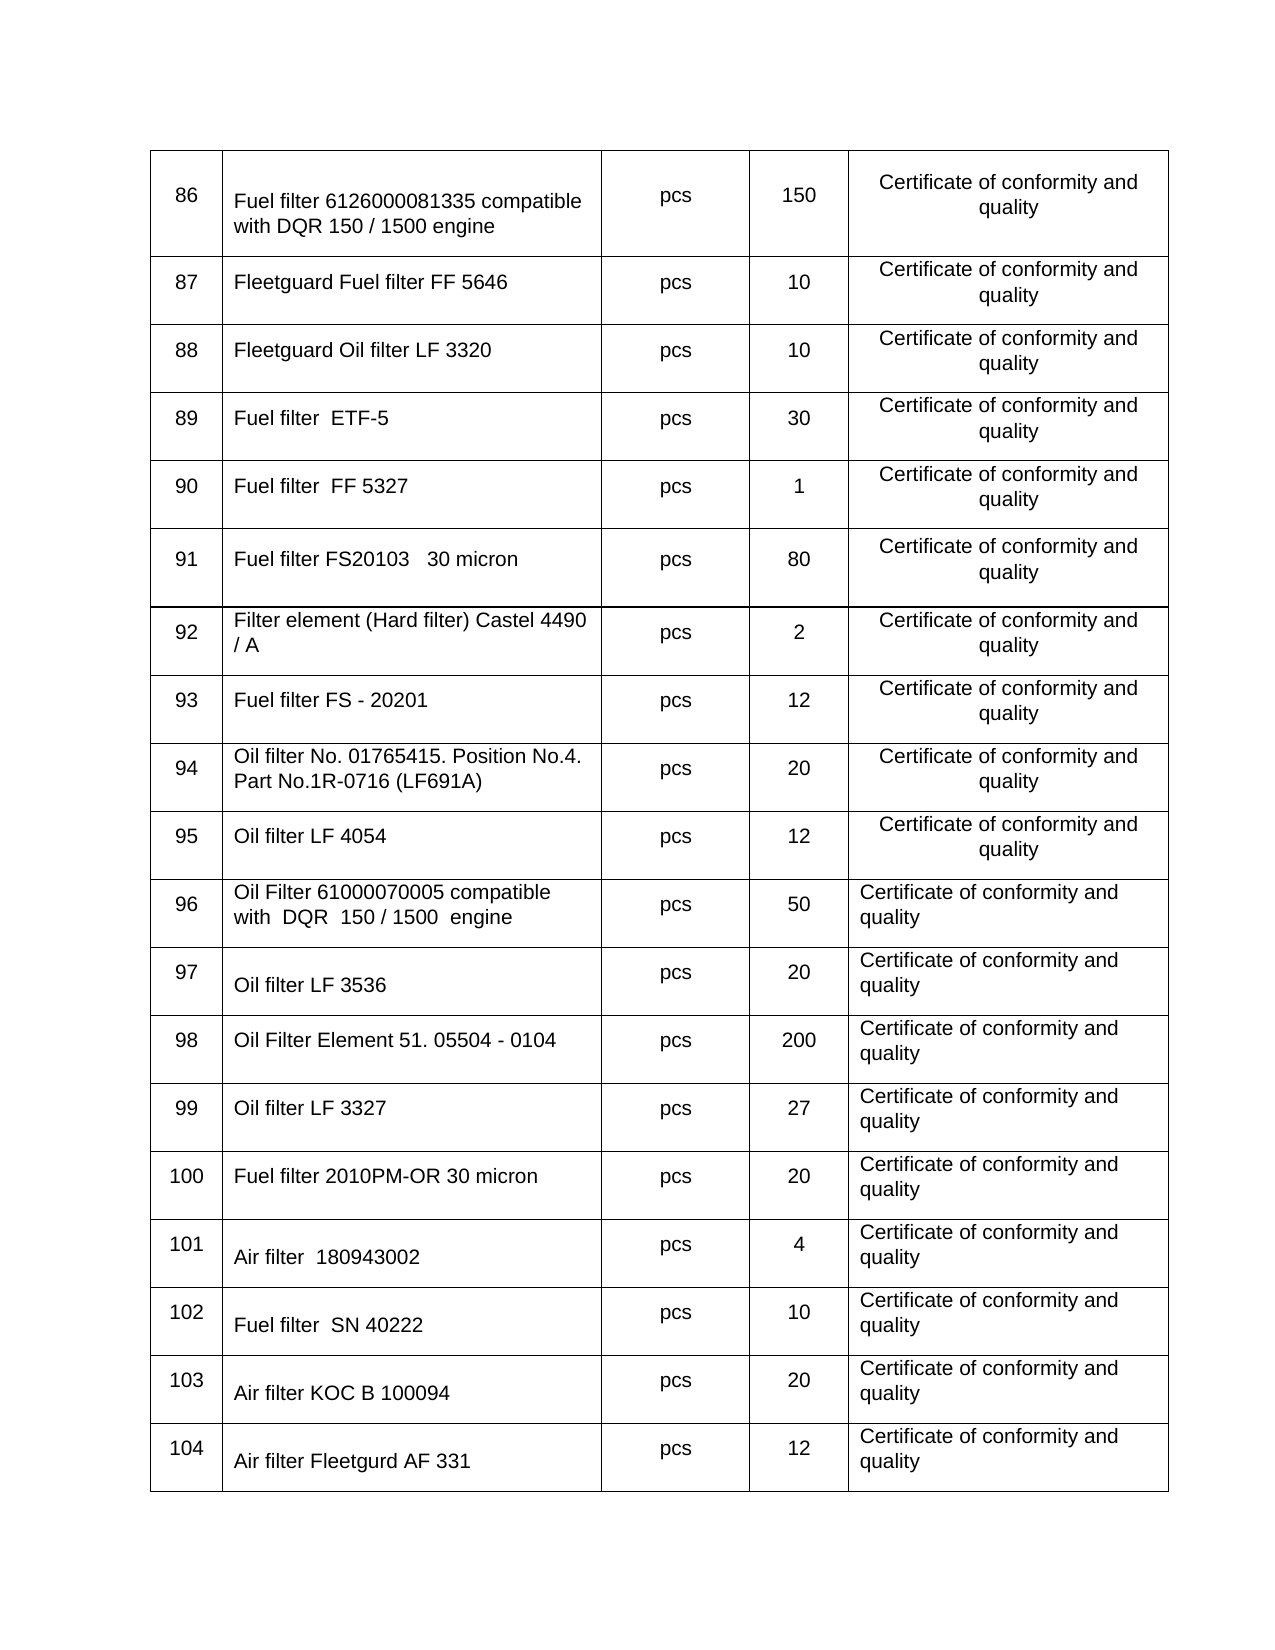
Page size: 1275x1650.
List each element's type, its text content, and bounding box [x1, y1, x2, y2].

table_cell Fleetguard Fuel filter FF 5646 [223, 257, 601, 324]
table_cell 1 [750, 461, 848, 528]
table_cell pcs [602, 1288, 749, 1355]
table_cell Certificate of conformity and quality [849, 393, 1168, 460]
table_cell 20 [750, 744, 848, 811]
table_cell 91 [151, 529, 222, 606]
table_cell Certificate of conformity and quality [849, 880, 1168, 947]
table_cell 12 [750, 676, 848, 742]
table_cell 10 [750, 1288, 848, 1355]
table_cell 27 [750, 1084, 848, 1151]
table_cell 102 [151, 1288, 222, 1355]
table_cell Certificate of conformity and quality [849, 1016, 1168, 1083]
table_cell 92 [151, 608, 222, 674]
table_cell 93 [151, 676, 222, 742]
table_cell 95 [151, 812, 222, 878]
table_cell 99 [151, 1084, 222, 1151]
table_cell 20 [750, 948, 848, 1014]
table_cell Certificate of conformity and quality [849, 1288, 1168, 1355]
table_cell 10 [750, 325, 848, 392]
table_cell pcs [602, 393, 749, 460]
table_cell 20 [750, 1152, 848, 1219]
table_cell Oil filter LF 4054 [223, 812, 601, 878]
table_cell pcs [602, 1016, 749, 1083]
table_cell Oil Filter Element 51. 05504 - 0104 [223, 1016, 601, 1083]
table_cell Fuel filter SN 40222 [223, 1288, 601, 1355]
table_cell 50 [750, 880, 848, 947]
table_cell 2 [750, 608, 848, 674]
table_cell pcs [602, 1152, 749, 1219]
table_cell Fuel filter 2010PM-OR 30 micron [223, 1152, 601, 1219]
table_cell Oil filter No. 01765415. Position No.4. Part No.1R-0716 (LF691A) [223, 744, 601, 811]
table_cell pcs [602, 880, 749, 947]
table_cell Certificate of conformity and quality [849, 325, 1168, 392]
table_cell Oil Filter 61000070005 compatible with DQR 150 / 1500 engine [223, 880, 601, 947]
table_cell 30 [750, 393, 848, 460]
table_cell 94 [151, 744, 222, 811]
table_cell Certificate of conformity and quality [849, 1084, 1168, 1151]
table_cell Filter element (Hard filter) Castel 4490 / A [223, 608, 601, 674]
table_cell pcs [602, 257, 749, 324]
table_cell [849, 1424, 1168, 1491]
table_cell 10 [750, 257, 848, 324]
table_cell 89 [151, 393, 222, 460]
table_cell Air filter Fleetgurd AF 331 [223, 1424, 601, 1491]
table_cell 88 [151, 325, 222, 392]
table_cell Certificate of conformity and quality [849, 608, 1168, 674]
table_cell pcs [602, 744, 749, 811]
table_cell Fuel filter FS - 20201 [223, 676, 601, 742]
table_cell 87 [151, 257, 222, 324]
table_cell Certificate of conformity and quality [849, 744, 1168, 811]
table_cell 80 [750, 529, 848, 606]
table_cell Certificate of conformity and quality [849, 1356, 1168, 1423]
table_cell Air filter KOC B 100094 [223, 1356, 601, 1423]
table_cell pcs [602, 1084, 749, 1151]
table_cell Fuel filter FF 5327 [223, 461, 601, 528]
table_cell Oil filter LF 3327 [223, 1084, 601, 1151]
table_cell Certificate of conformity and quality [849, 461, 1168, 528]
table_cell 150 [750, 151, 848, 256]
table_cell 103 [151, 1356, 222, 1423]
table_cell 97 [151, 948, 222, 1014]
table_cell Air filter 180943002 [223, 1220, 601, 1287]
table_cell 104 [151, 1424, 222, 1491]
table_cell 86 [151, 151, 222, 256]
table_cell pcs [602, 812, 749, 878]
table_cell Fuel filter FS20103 30 micron [223, 529, 601, 606]
table_cell 12 [750, 1424, 848, 1491]
table_cell Certificate of conformity and quality [849, 812, 1168, 878]
table_cell Fuel filter 6126000081335 compatible with DQR 150 / 1500 engine [223, 151, 601, 256]
table_cell 20 [750, 1356, 848, 1423]
table_cell 100 [151, 1152, 222, 1219]
table_cell Certificate of conformity and quality [849, 529, 1168, 606]
table_cell 200 [750, 1016, 848, 1083]
table_cell pcs [602, 325, 749, 392]
table_cell Certificate of conformity and quality [849, 257, 1168, 324]
table_cell Fleetguard Oil filter LF 3320 [223, 325, 601, 392]
table_cell pcs [602, 676, 749, 742]
table_cell 4 [750, 1220, 848, 1287]
table_cell 90 [151, 461, 222, 528]
table_cell pcs [602, 151, 749, 256]
table_cell Certificate of conformity and quality [849, 676, 1168, 742]
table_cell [849, 151, 1168, 256]
table_cell Certificate of conformity and quality [849, 948, 1168, 1014]
table_cell pcs [602, 1424, 749, 1491]
table_cell pcs [602, 948, 749, 1014]
table_cell 12 [750, 812, 848, 878]
table_cell 96 [151, 880, 222, 947]
table_cell Fuel filter ETF-5 [223, 393, 601, 460]
table_cell pcs [602, 529, 749, 606]
table_cell pcs [602, 608, 749, 674]
table_cell 101 [151, 1220, 222, 1287]
table_cell 98 [151, 1016, 222, 1083]
table_cell Certificate of conformity and quality [849, 1220, 1168, 1287]
table_cell pcs [602, 461, 749, 528]
table_cell Oil filter LF 3536 [223, 948, 601, 1014]
table_cell Certificate of conformity and quality [849, 1152, 1168, 1219]
table_cell pcs [602, 1356, 749, 1423]
table_cell pcs [602, 1220, 749, 1287]
